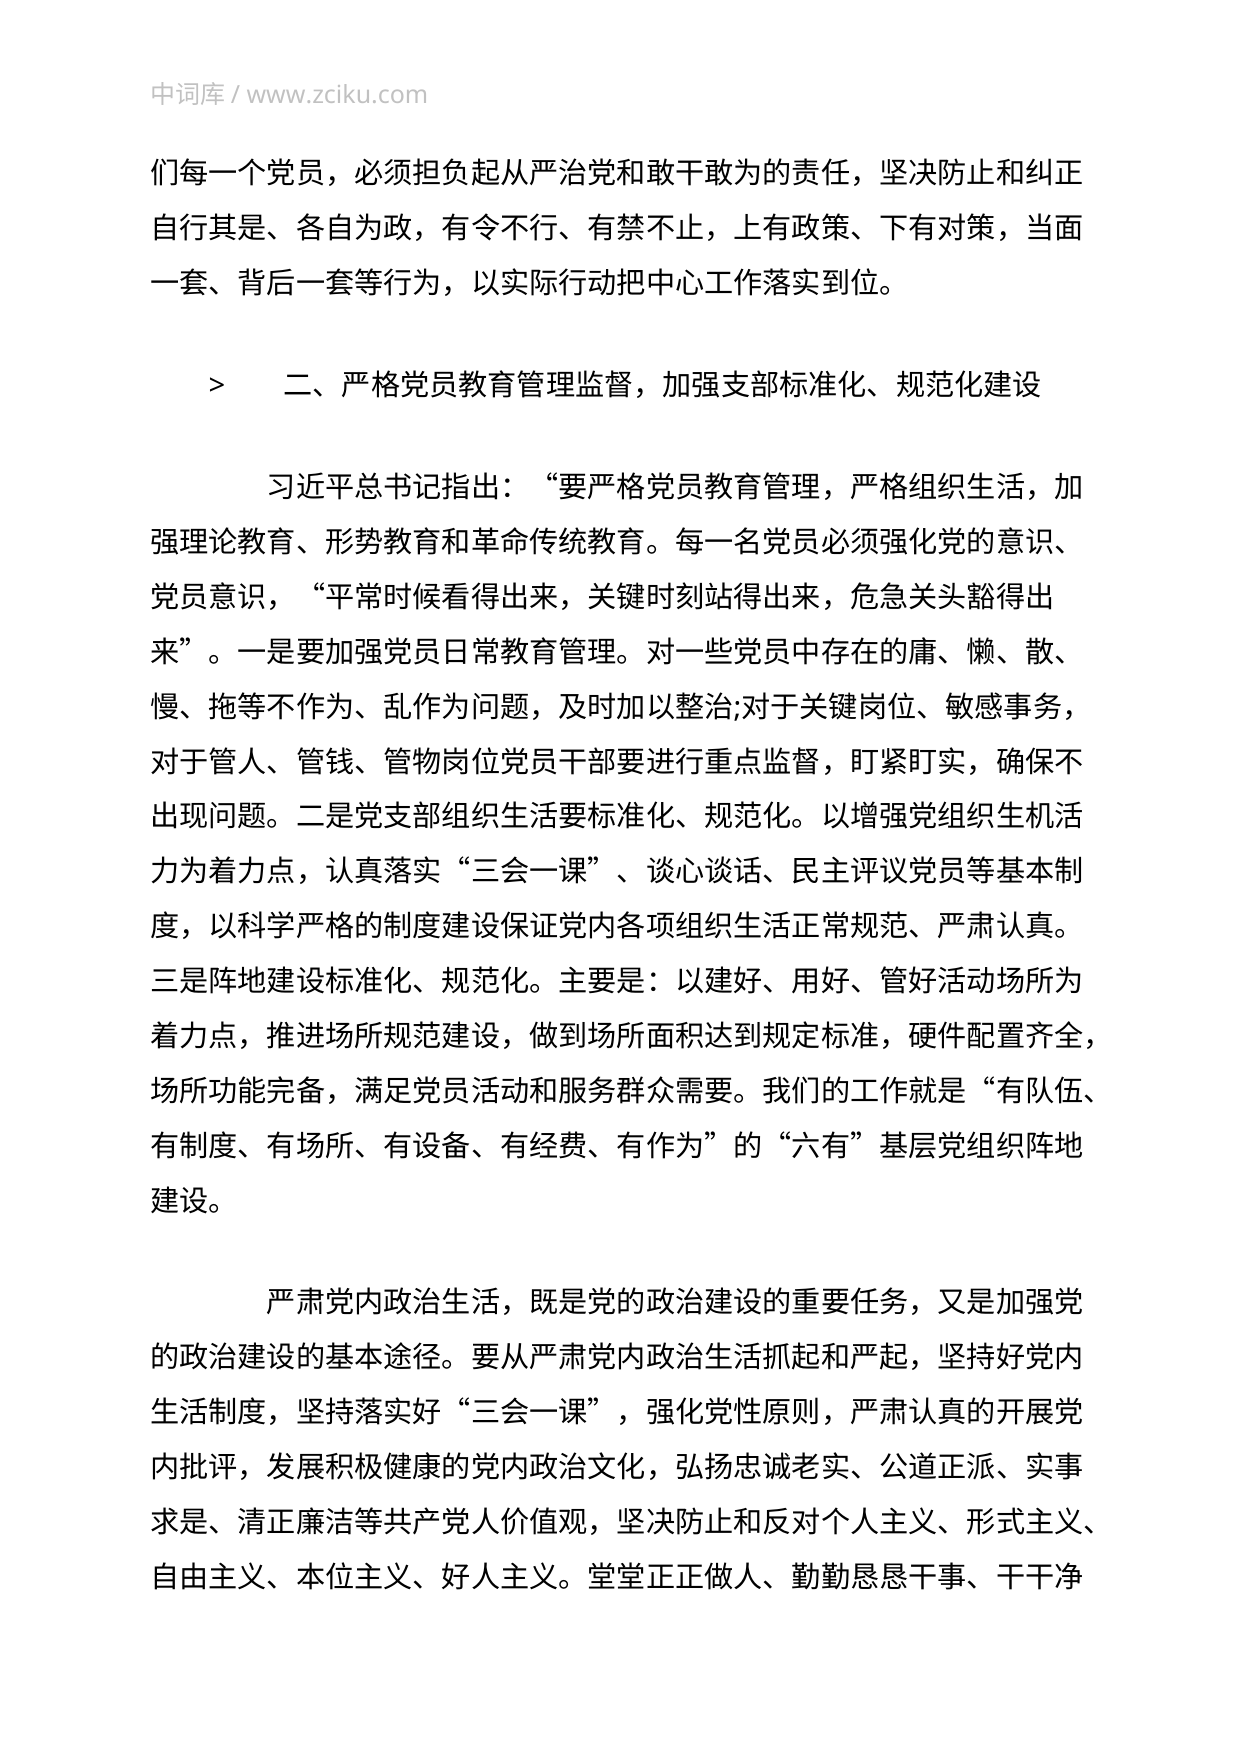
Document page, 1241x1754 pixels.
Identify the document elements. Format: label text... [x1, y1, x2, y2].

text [150, 1279, 1090, 1596]
text 习近平总书记指出：“要严格党员教育管理，严格组织生活，加强理论教育、形势教育和革命传统教育。每一名党员必须强化党的意识、党员意识，“平常时候看得出来，关键时刻站得出来，危急关头豁得出来”。一是要加强党员日常教育管理。对一些党员中存在的庸、懒、散、慢、拖等不作为、乱作为问题，及时加以整治;对于关键岗位、敏感事务，对于管人、管钱、管物岗位党员干部要进行重点监督，盯紧盯实，确保不出现问题。二是党支部组织生活要标准化、规范化。以增强党组织生机活力为着力点，认真落实“三会一课”、谈心谈话、民主评议党员等基本制度，以科学严格的制度建设保证党内各项组织生活正常规范、严肃认真。三是阵地建设标准化、规范化。主要是：以建好、用好、管好活动场所为着力点，推进场所规范建设，做到场所面积达到规定标准，硬件配置齐全，场所功能完备，满足党员活动和服务群众需要。我们的工作就是“有队伍、有制度、有场所、有设备、有经费、有作为”的“六有”基层党组织阵地建设。 [150, 463, 1090, 1219]
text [150, 150, 1090, 302]
text > 二、严格党员教育管理监督，加强支部标准化、规范化建设 [150, 362, 1090, 404]
